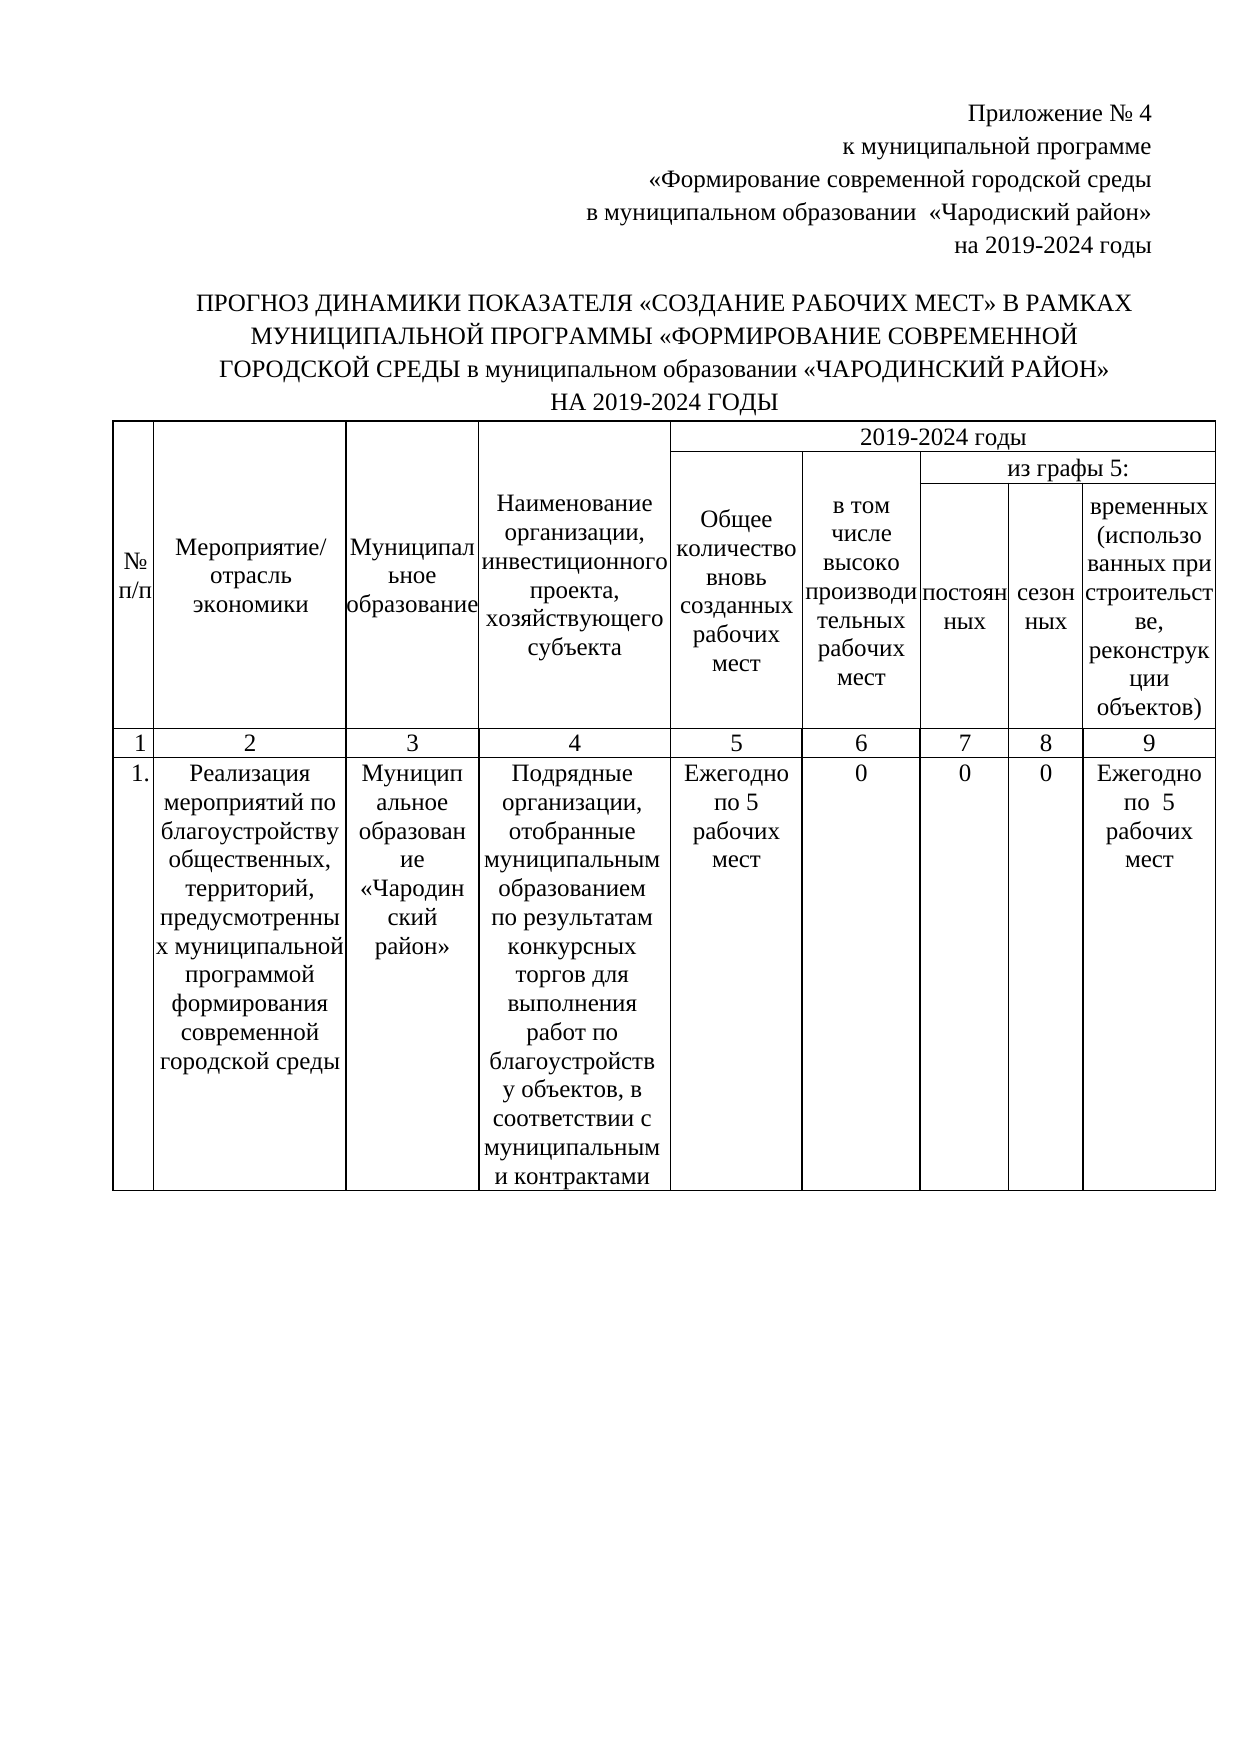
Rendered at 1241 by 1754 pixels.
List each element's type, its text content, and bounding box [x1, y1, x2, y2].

table_cell 7 [921, 729, 1008, 757]
table_header 2019-2024 годы [671, 422, 1215, 451]
text в муниципальном образовании «Чародиский район» [177, 197, 1152, 226]
table_cell Муниципальное образование «Чародинский район» [347, 758, 478, 1189]
table_cell 5 [671, 729, 801, 757]
table_header Мероприятие/ отрасль экономики [154, 422, 345, 727]
text НА 2019-2024 ГОДЫ [177, 387, 1152, 416]
table_cell 0 [803, 758, 919, 1189]
text к муниципальной программе [177, 131, 1152, 160]
table_cell 6 [803, 729, 919, 757]
table_cell Реализация мероприятий по благоустройству общественных, территорий, предусмотренных муниципальной программой формирования современной городской среды [154, 758, 345, 1189]
text «Формирование современной городской среды [177, 164, 1152, 193]
table_cell Ежегодно по 5 рабочих мест [671, 758, 801, 1189]
table_cell 3 [347, 729, 478, 757]
table_cell 1. [114, 758, 153, 1189]
table_cell из графы 5: [921, 452, 1215, 482]
table_cell 0 [1009, 758, 1082, 1189]
table_header № п/п [114, 422, 153, 727]
table_cell 9 [1084, 729, 1215, 757]
table_cell Подрядные организации, отобранные муниципальным образованием по результатам конкурсных торгов для выполнения работ по благоустройству объектов, в соответствии с муниципальными контрактами [480, 758, 670, 1189]
table_cell в том числе высоко производительных рабочих мест [803, 452, 920, 727]
table_cell 8 [1009, 729, 1082, 757]
table_cell 4 [480, 729, 670, 757]
table_cell 1 [114, 729, 153, 757]
table_cell 0 [921, 758, 1008, 1189]
table_cell 2 [154, 729, 345, 757]
text ПРОГНОЗ ДИНАМИКИ ПОКАЗАТЕЛЯ «СОЗДАНИЕ РАБОЧИХ МЕСТ» В РАМКАХ МУНИЦИПАЛЬНОЙ ПРОГРАММЫ «ФОРМИРОВАНИЕ СОВРЕМЕННОЙ ГОРОДСКОЙ СРЕДЫ в муниципальном образовании «ЧАРОДИНСКИЙ РАЙОН» [177, 288, 1152, 383]
table_cell сезон ных [1009, 484, 1082, 727]
text на 2019-2024 годы [177, 230, 1152, 259]
table_cell Общее количество вновь созданных рабочих мест [671, 452, 802, 727]
table_cell постоянных [921, 484, 1008, 727]
table_cell временных (использо ванных при строительстве, реконструкции объектов) [1083, 484, 1215, 727]
table_header Наименование организации, инвестиционного проекта, хозяйствующего субъекта [479, 422, 670, 727]
table_header Муниципальное образование [347, 422, 478, 727]
table_cell Ежегодно по 5 рабочих мест [1084, 758, 1215, 1189]
text Приложение № 4 [177, 98, 1152, 127]
